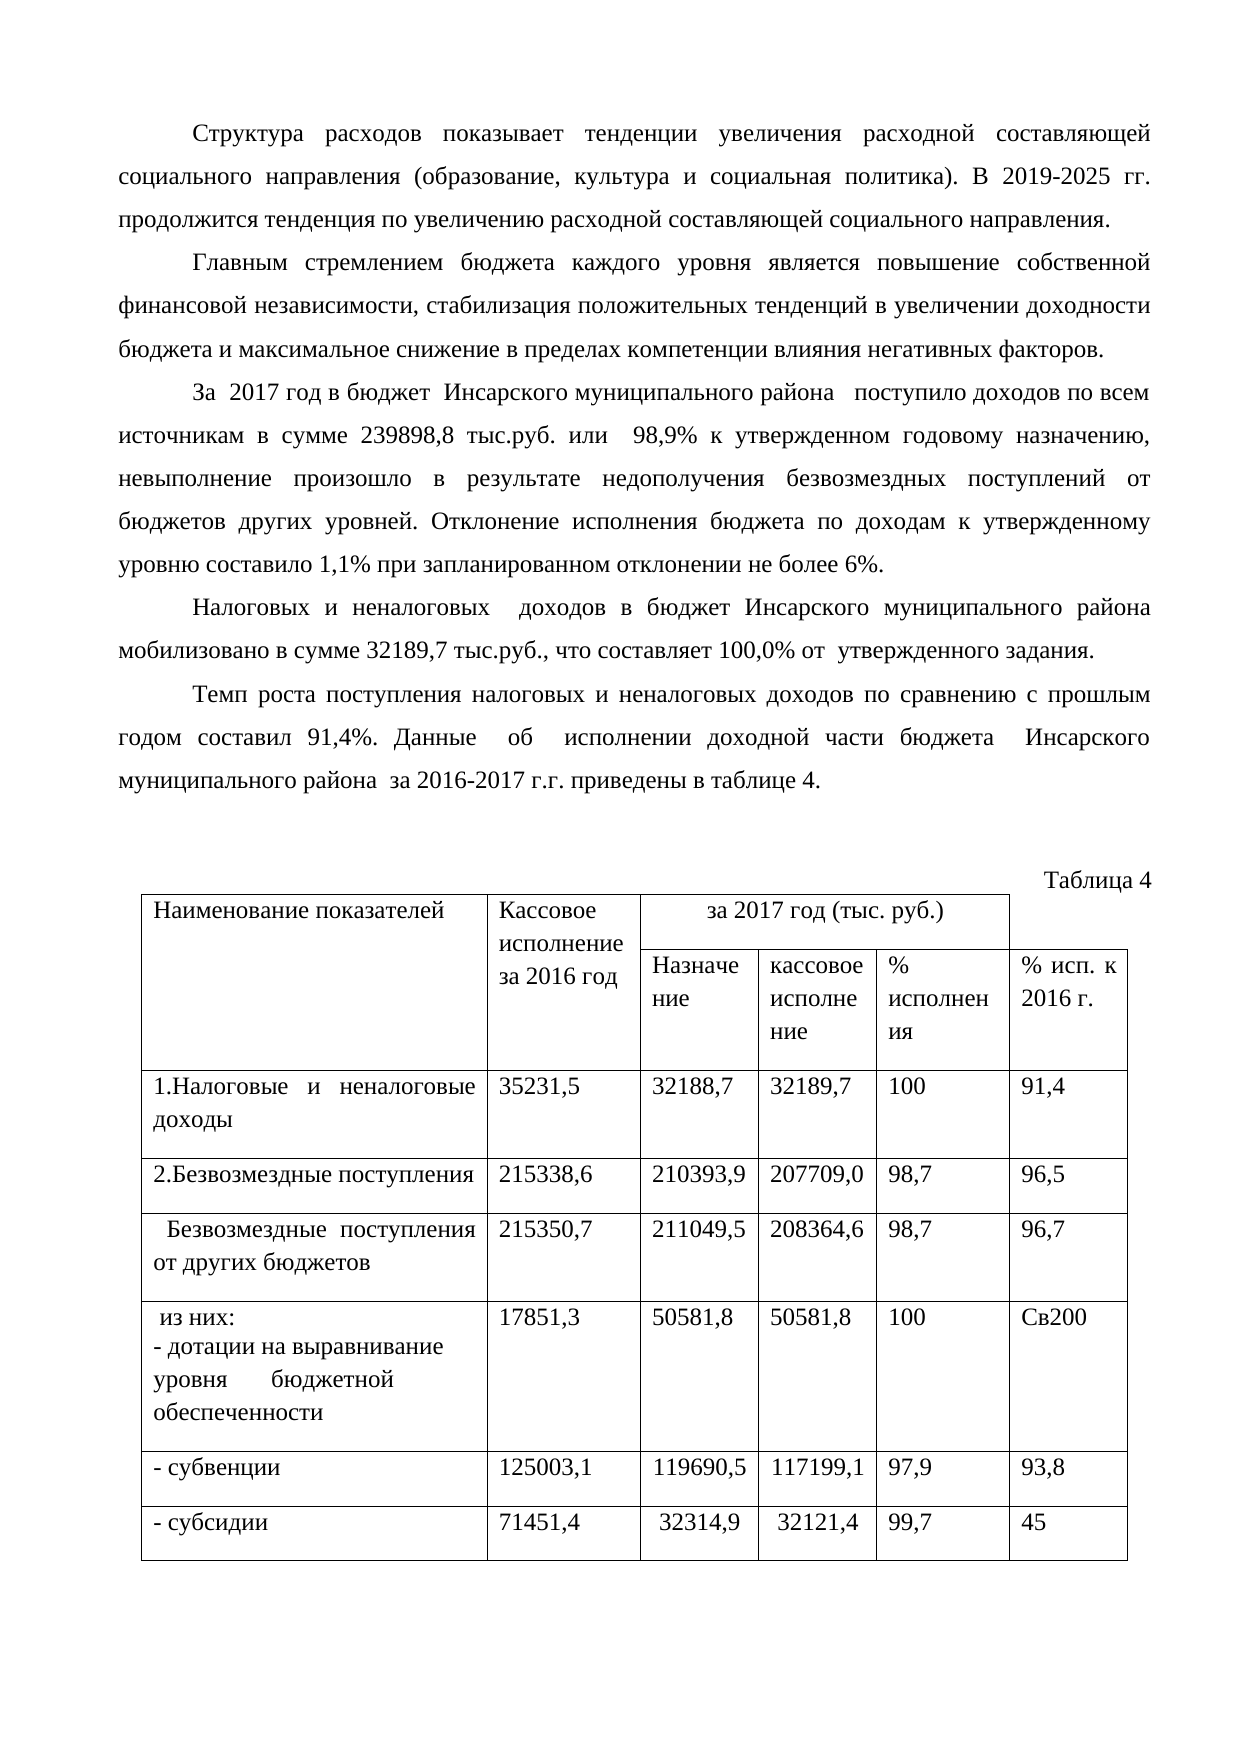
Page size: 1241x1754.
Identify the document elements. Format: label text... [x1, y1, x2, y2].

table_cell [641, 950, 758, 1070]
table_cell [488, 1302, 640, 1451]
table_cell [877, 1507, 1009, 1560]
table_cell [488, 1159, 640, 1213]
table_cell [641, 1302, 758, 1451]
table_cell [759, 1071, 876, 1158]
text Налоговых и неналоговых доходов в бюджет Инсарского муниципального района мобилизовано в сумме 32189,7 тыс.руб., что составляет 100,0% от утвержденного задания. [118, 592, 1152, 664]
text Структура расходов показывает тенденции увеличения расходной составляющей социального направления (образование, культура и социальная политика). В 2019-2025 гг. продолжится тенденция по увеличению расходной составляющей социального направления. [118, 118, 1152, 233]
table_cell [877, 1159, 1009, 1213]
text За 2017 год в бюджет Инсарского муниципального района поступило доходов по всем источникам в сумме 239898,8 тыс.руб. или 98,9% к утвержденном годовому назначению, невыполнение произошло в результате недополучения безвозмездных поступлений от бюджетов других уровней. Отклонение исполнения бюджета по доходам к утвержденному уровню составило 1,1% при запланированном отклонении не более 6%. [118, 377, 1152, 578]
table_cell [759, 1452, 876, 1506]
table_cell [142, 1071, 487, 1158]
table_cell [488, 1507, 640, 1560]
text Главным стремлением бюджета каждого уровня является повышение собственной финансовой независимости, стабилизация положительных тенденций в увеличении доходности бюджета и максимальное снижение в пределах компетенции влияния негативных факторов. [118, 247, 1152, 362]
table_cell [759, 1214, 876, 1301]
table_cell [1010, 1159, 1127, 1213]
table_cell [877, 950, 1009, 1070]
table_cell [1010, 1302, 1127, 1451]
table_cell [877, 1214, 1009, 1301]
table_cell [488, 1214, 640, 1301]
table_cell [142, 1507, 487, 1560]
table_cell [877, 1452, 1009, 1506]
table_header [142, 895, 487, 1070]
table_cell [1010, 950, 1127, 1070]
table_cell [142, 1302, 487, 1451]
text Темп роста поступления налоговых и неналоговых доходов по сравнению с прошлым годом составил 91,4%. Данные об исполнении доходной части бюджета Инсарского муниципального района за 2016-2017 г.г. приведены в таблице 4. [118, 679, 1152, 794]
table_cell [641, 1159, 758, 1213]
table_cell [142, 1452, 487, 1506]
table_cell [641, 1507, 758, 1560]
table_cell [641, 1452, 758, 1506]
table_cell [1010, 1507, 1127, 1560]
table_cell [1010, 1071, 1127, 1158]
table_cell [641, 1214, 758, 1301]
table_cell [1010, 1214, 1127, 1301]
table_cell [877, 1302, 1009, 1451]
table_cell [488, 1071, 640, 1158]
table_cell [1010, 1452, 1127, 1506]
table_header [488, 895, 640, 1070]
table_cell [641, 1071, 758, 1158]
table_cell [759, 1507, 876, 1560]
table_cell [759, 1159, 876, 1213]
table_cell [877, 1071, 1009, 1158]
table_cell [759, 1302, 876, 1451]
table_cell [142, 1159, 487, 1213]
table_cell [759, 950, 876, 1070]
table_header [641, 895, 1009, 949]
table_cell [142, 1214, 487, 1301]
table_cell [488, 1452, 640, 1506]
list Таблица 4 [267, 866, 1152, 894]
